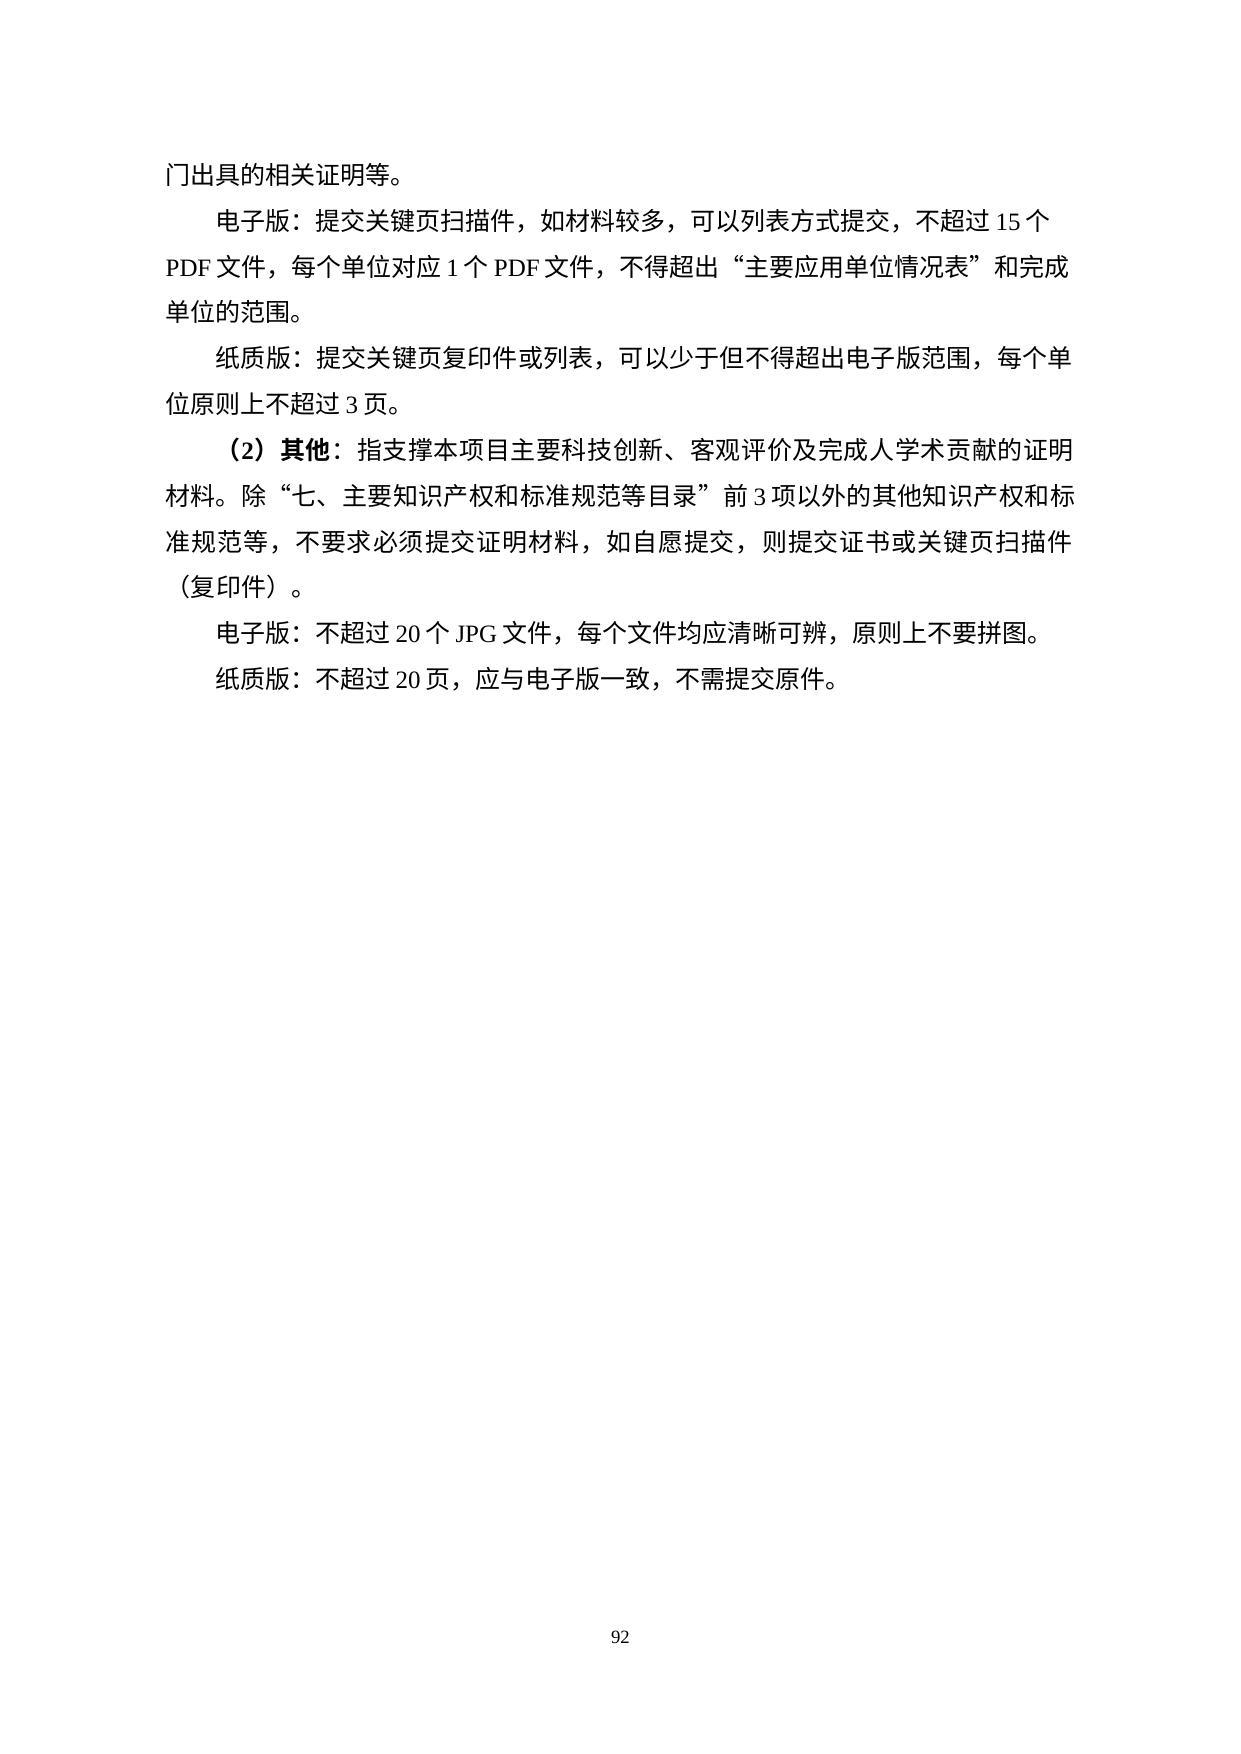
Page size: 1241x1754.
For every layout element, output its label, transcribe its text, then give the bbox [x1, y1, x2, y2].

text 电子版：不超过20个JPG文件，每个文件均应清晰可辨，原则上不要拼图。 [165, 606, 1075, 652]
text 纸质版：提交关键页复印件或列表，可以少于但不得超出电子版范围，每个单位原则上不超过3页。 [165, 331, 1075, 423]
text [165, 148, 1075, 193]
text 纸质版：不超过20页，应与电子版一致，不需提交原件。 [165, 652, 1075, 698]
text （2）其他：指支撑本项目主要科技创新、客观评价及完成人学术贡献的证明材料。除“七、主要知识产权和标准规范等目录”前3项以外的其他知识产权和标准规范等，不要求必须提交证明材料，如自愿提交，则提交证书或关键页扫描件（复印件）。 [165, 423, 1075, 606]
text 电子版：提交关键页扫描件，如材料较多，可以列表方式提交，不超过15个PDF文件，每个单位对应1个PDF文件，不得超出“主要应用单位情况表”和完成单位的范围。 [165, 193, 1075, 331]
